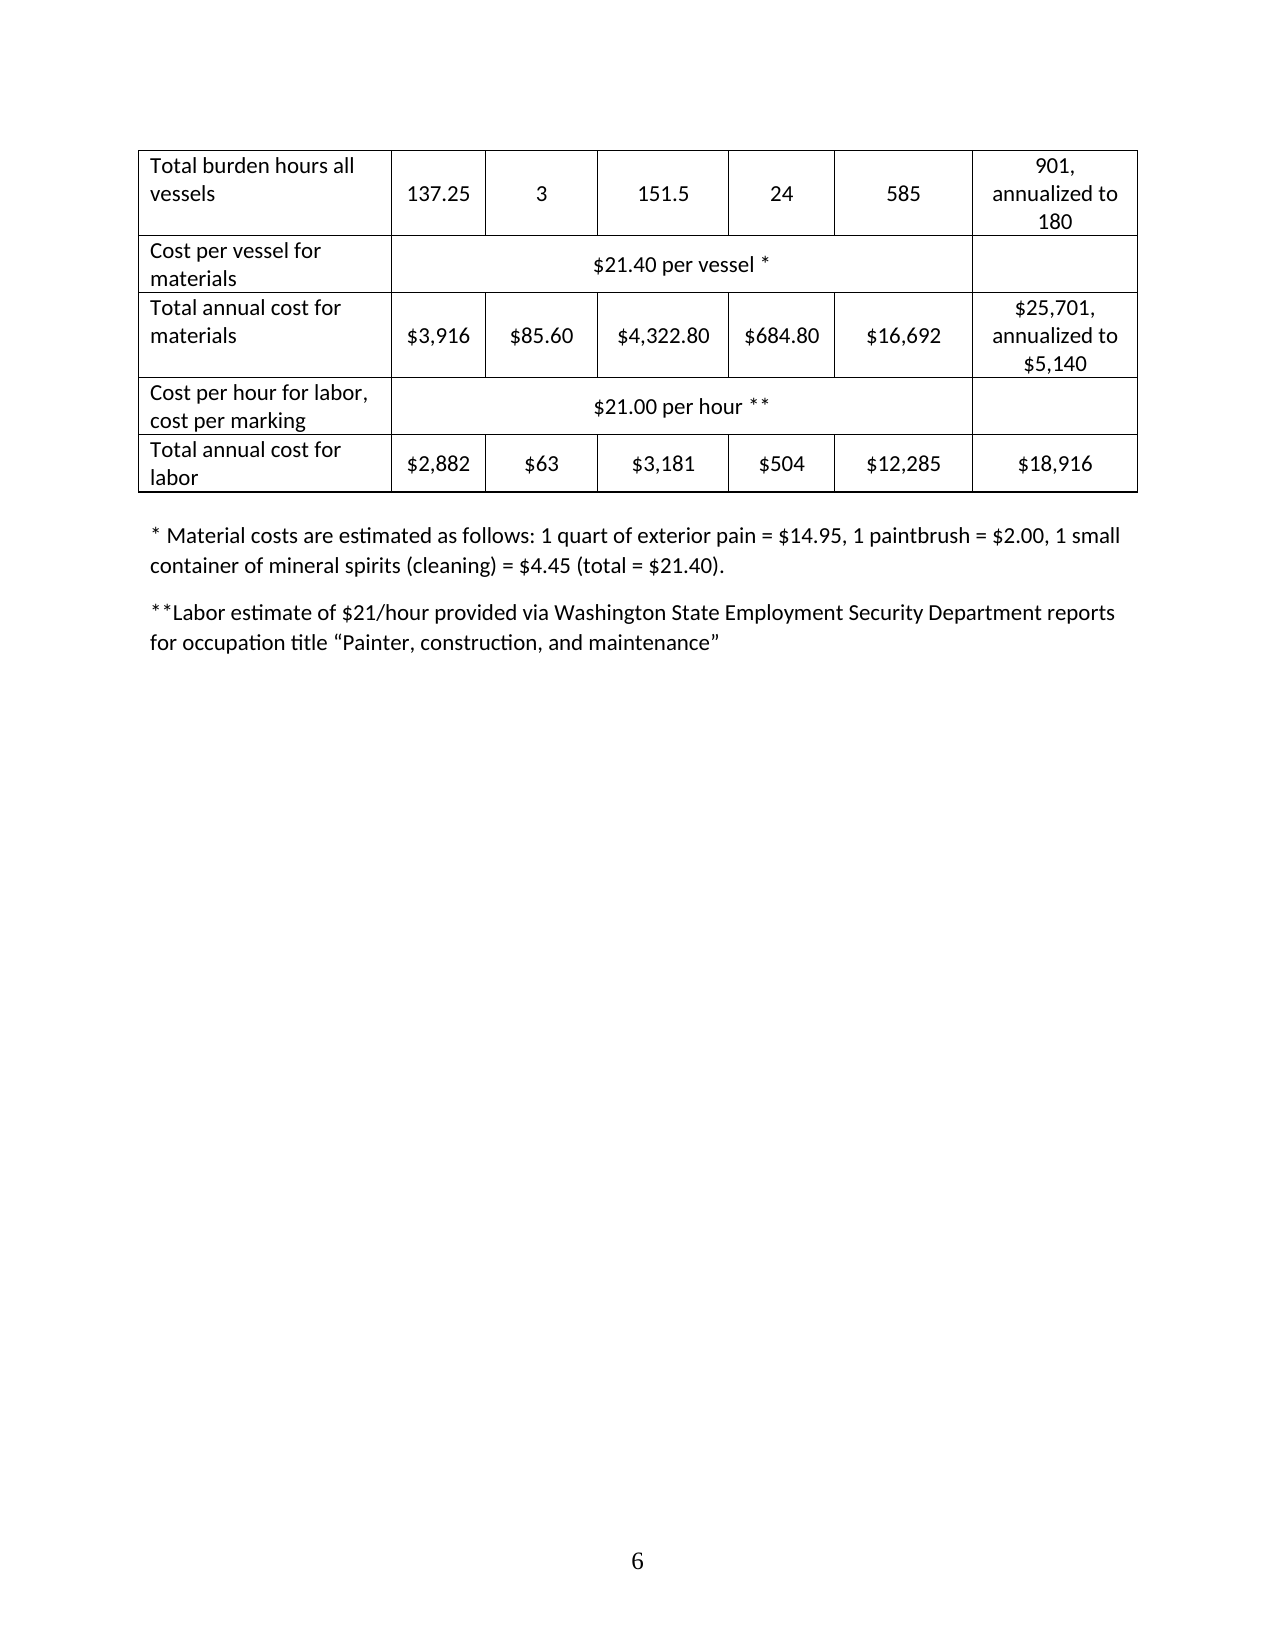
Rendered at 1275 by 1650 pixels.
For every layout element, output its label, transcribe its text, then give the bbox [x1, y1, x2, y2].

table_cell $25,701, annualized to $5,140 [973, 293, 1137, 377]
table_cell $18,916 [973, 435, 1137, 491]
text * Material costs are estimated as follows: 1 quart of exterior pain = $14.95, 1 paintbrush = $2.00, 1 small container of mineral spirits (cleaning) = $4.45 (total = $21.40). [150, 521, 1125, 579]
table_cell 24 [729, 151, 834, 235]
table_cell $684.80 [729, 293, 834, 377]
table_cell Total annual cost for labor [139, 435, 391, 491]
table_cell $21.40 per vessel * [392, 236, 972, 292]
table_cell 585 [835, 151, 972, 235]
table_cell Cost per vessel for materials [139, 236, 391, 292]
table_cell $16,692 [835, 293, 972, 377]
table_cell $3,181 [598, 435, 728, 491]
table_cell $504 [729, 435, 834, 491]
table_cell $2,882 [392, 435, 485, 491]
table_cell Total burden hours all vessels [139, 151, 391, 235]
table_cell $21.00 per hour ** [392, 378, 972, 434]
table_cell $63 [486, 435, 597, 491]
table_cell 901, annualized to 180 [973, 151, 1137, 235]
table_cell Total annual cost for materials [139, 293, 391, 377]
table_cell $85.60 [486, 293, 597, 377]
table_cell $3,916 [392, 293, 485, 377]
table_cell 151.5 [598, 151, 728, 235]
table_cell [973, 236, 1137, 292]
table_cell $4,322.80 [598, 293, 728, 377]
table_cell 3 [486, 151, 597, 235]
text **Labor estimate of $21/hour provided via Washington State Employment Security Department reports for occupation title “Painter, construction, and maintenance” [150, 598, 1125, 657]
table_cell $12,285 [835, 435, 972, 491]
table_cell 137.25 [392, 151, 485, 235]
table_cell Cost per hour for labor, cost per marking [139, 378, 391, 434]
table_cell [973, 378, 1137, 434]
